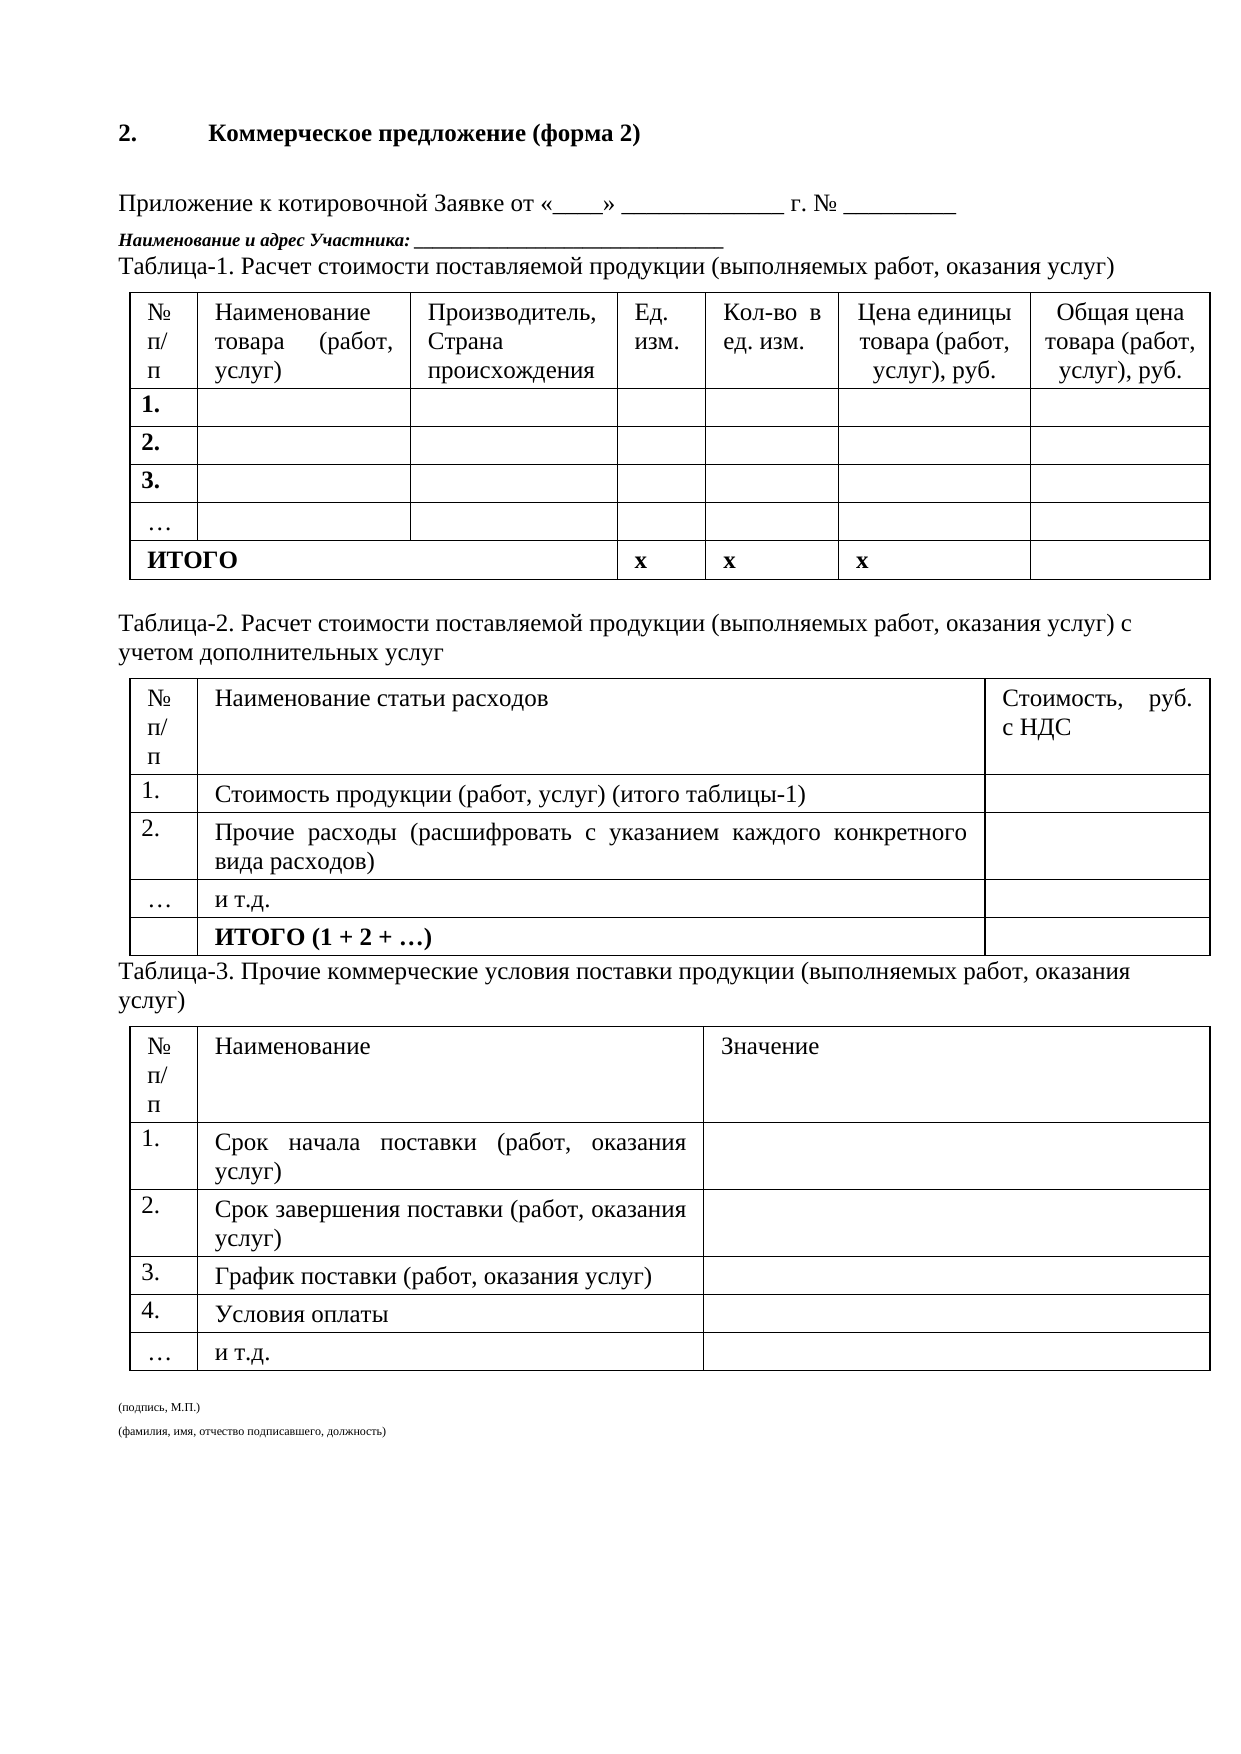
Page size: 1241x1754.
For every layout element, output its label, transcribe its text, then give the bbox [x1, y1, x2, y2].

table_cell [839, 465, 1030, 502]
table_cell [839, 427, 1030, 464]
table_cell [986, 918, 1209, 955]
table_header № п/п [131, 1027, 197, 1122]
table_cell [704, 1333, 1209, 1370]
table_cell [131, 1123, 197, 1189]
table_header Ед. изм. [618, 293, 705, 388]
table_cell [986, 880, 1209, 917]
table_cell [198, 465, 410, 502]
table_cell [131, 427, 197, 464]
table_cell х [618, 541, 705, 578]
table_cell Срок начала поставки (работ, оказания услуг) [198, 1123, 703, 1189]
text Таблица-3. Прочие коммерческие условия поставки продукции (выполняемых работ, оказания услуг) [118, 956, 1152, 1014]
table_cell [706, 503, 838, 540]
table_cell [131, 1295, 197, 1332]
table_header Наименование товара (работ, услуг) [198, 293, 410, 388]
table_cell График поставки (работ, оказания услуг) [198, 1257, 703, 1294]
table_cell [618, 389, 705, 426]
table_cell [986, 775, 1209, 812]
table_cell [706, 389, 838, 426]
table_header Кол-во в ед. изм. [706, 293, 838, 388]
table_cell [131, 1190, 197, 1256]
subtitle Наименование и адрес Участника: _________________________________ [118, 229, 1152, 251]
table_cell и т.д. [198, 1333, 703, 1370]
table_cell … [131, 503, 197, 540]
table_header Цена единицы товара (работ, услуг), руб. [839, 293, 1030, 388]
table_cell [198, 389, 410, 426]
table_cell [131, 813, 197, 879]
table_cell [131, 918, 197, 955]
table_header Производитель, Страна происхождения [411, 293, 617, 388]
table_cell [618, 427, 705, 464]
table_cell [131, 465, 197, 502]
subtitle 2. Коммерческое предложение (форма 2) [118, 118, 1152, 147]
table_cell [198, 503, 410, 540]
table_header Наименование [198, 1027, 703, 1122]
table_cell [131, 775, 197, 812]
table_header № п/п [131, 293, 197, 388]
table_cell х [839, 541, 1030, 578]
table_cell [411, 465, 617, 502]
table_cell [839, 389, 1030, 426]
table_header Значение [704, 1027, 1209, 1122]
table_cell [198, 427, 410, 464]
table_cell [704, 1123, 1209, 1189]
table_cell [986, 813, 1209, 879]
table_cell ИТОГО (1 + 2 + …) [198, 918, 984, 955]
text Таблица-1. Расчет стоимости поставляемой продукции (выполняемых работ, оказания услуг) [118, 251, 1152, 280]
table_cell [839, 503, 1030, 540]
table_header Наименование статьи расходов [198, 679, 984, 774]
table_cell х [706, 541, 838, 578]
table_cell [411, 427, 617, 464]
table_header Стоимость, руб. с НДС [986, 679, 1209, 774]
table_cell Условия оплаты [198, 1295, 703, 1332]
list (подпись, М.П.) [118, 1400, 1152, 1424]
table_cell Прочие расходы (расшифровать с указанием каждого конкретного вида расходов) [198, 813, 984, 879]
table_cell ИТОГО [131, 541, 617, 578]
table_cell [1031, 503, 1209, 540]
table_cell … [131, 880, 197, 917]
table_cell [1031, 389, 1209, 426]
table_cell [411, 389, 617, 426]
table_cell [618, 465, 705, 502]
table_cell [411, 503, 617, 540]
table_cell [618, 503, 705, 540]
table_cell [704, 1190, 1209, 1256]
table_cell … [131, 1333, 197, 1370]
table_header Общая цена товара (работ, услуг), руб. [1031, 293, 1209, 388]
table_cell [1031, 427, 1209, 464]
table_cell и т.д. [198, 880, 984, 917]
table_header № п/п [131, 679, 197, 774]
list (фамилия, имя, отчество подписавшего, должность) [118, 1424, 1152, 1448]
table_cell [704, 1295, 1209, 1332]
table_cell Стоимость продукции (работ, услуг) (итого таблицы-1) [198, 775, 984, 812]
table_cell Срок завершения поставки (работ, оказания услуг) [198, 1190, 703, 1256]
table_cell [704, 1257, 1209, 1294]
table_cell [706, 427, 838, 464]
table_cell [131, 389, 197, 426]
table_cell [1031, 465, 1209, 502]
text Таблица-2. Расчет стоимости поставляемой продукции (выполняемых работ, оказания услуг) с учетом дополнительных услуг [118, 608, 1152, 666]
table_cell [1031, 541, 1209, 578]
table_cell [131, 1257, 197, 1294]
text Приложение к котировочной Заявке от «____» _____________ г. № _________ [118, 188, 1152, 217]
table_cell [706, 465, 838, 502]
